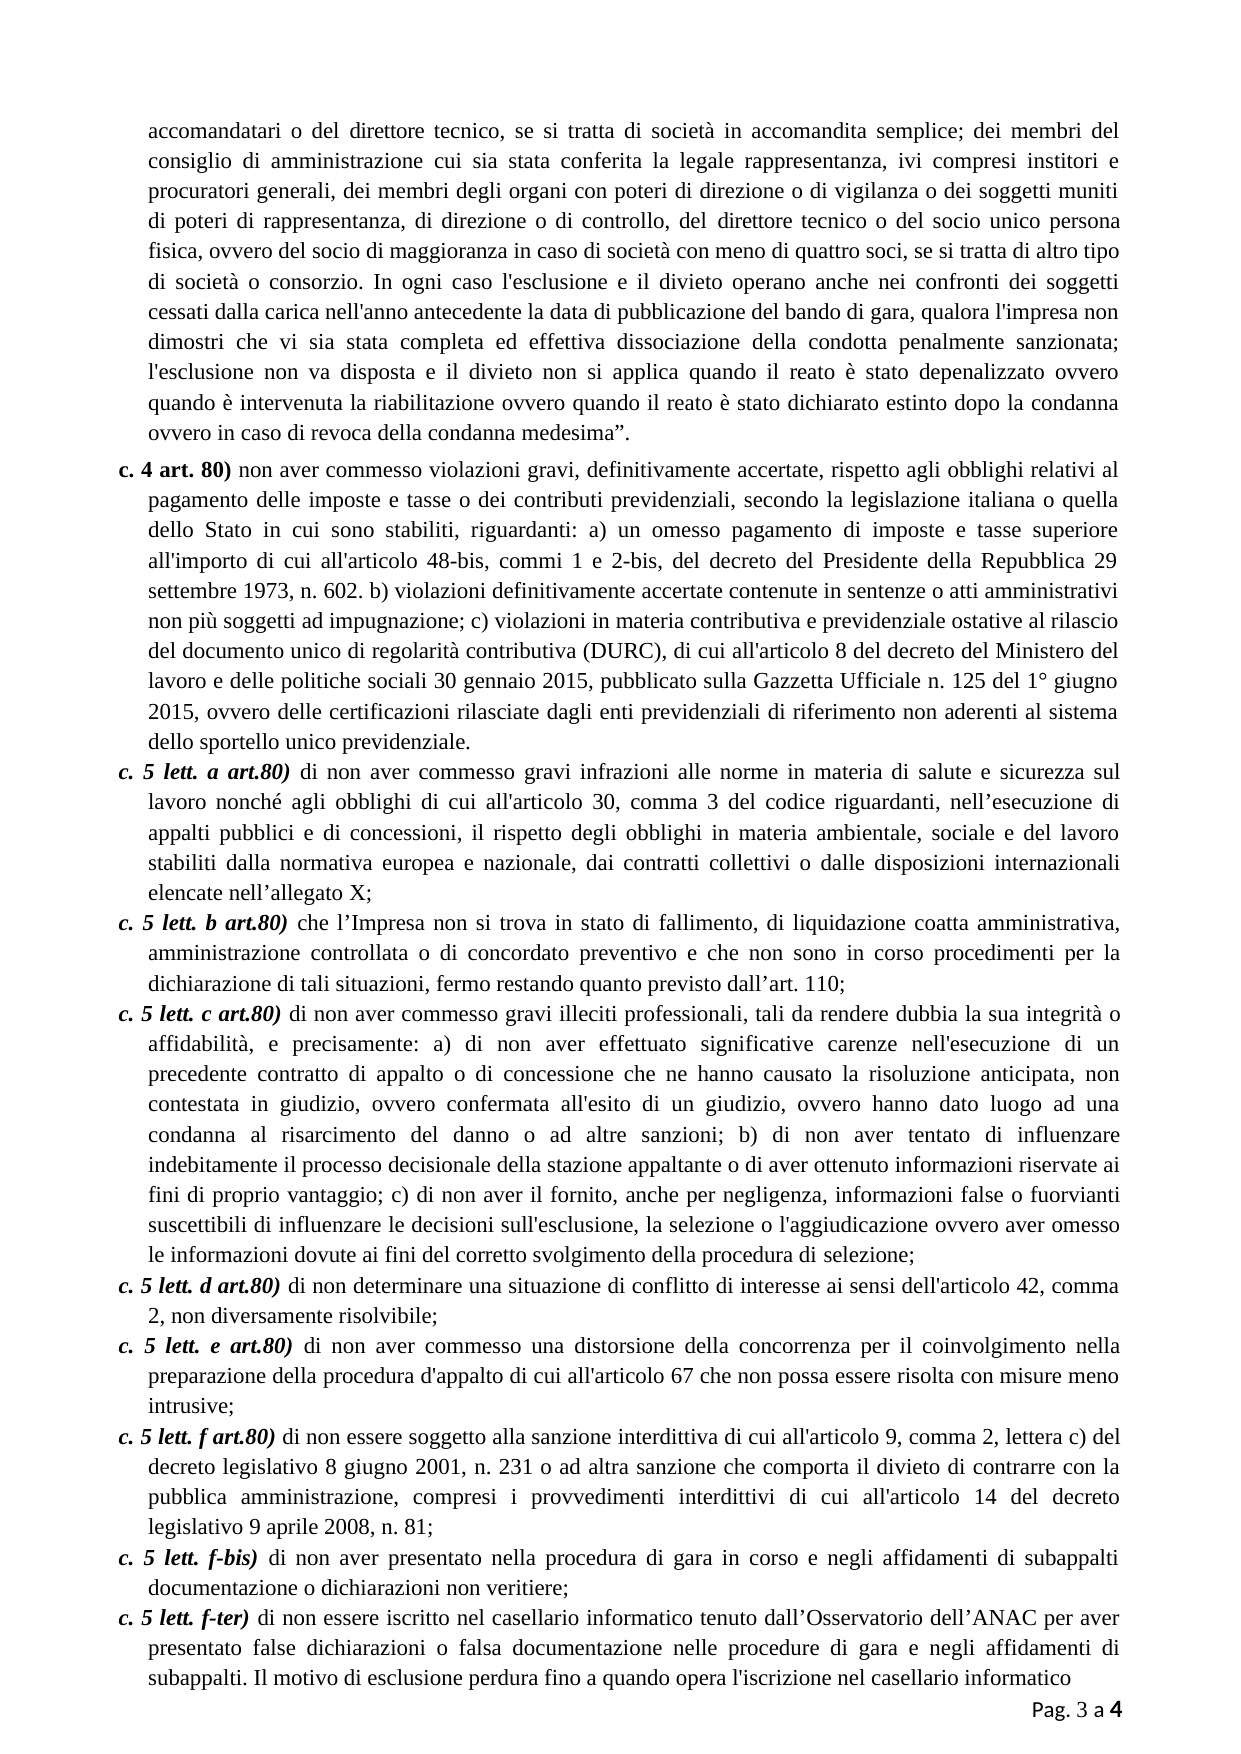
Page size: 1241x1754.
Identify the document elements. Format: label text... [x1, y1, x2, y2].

text c. 5 lett. d art.80) di non determinare una situazione di conflitto di interesse ai sensi dell'articolo 42, comma 2, non diversamente risolvibile; [118, 1272, 1121, 1328]
text c. 5 lett. a art.80) di non aver commesso gravi infrazioni alle norme in materia di salute e sicurezza sul lavoro nonché agli obblighi di cui all'articolo 30, comma 3 del codice riguardanti, nell’esecuzione di appalti pubblici e di concessioni, il rispetto degli obblighi in materia ambientale, sociale e del lavoro stabiliti dalla normativa europea e nazionale, dai contratti collettivi o dalle disposizioni internazionali elencate nell’allegato X; [118, 758, 1122, 905]
text c. 5 lett. b art.80) che l’Impresa non si trova in stato di fallimento, di liquidazione coatta amministrativa, amministrazione controllata o di concordato preventivo e che non sono in corso procedimenti per la dichiarazione di tali situazioni, fermo restando quanto previsto dall’art. 110; [118, 909, 1122, 996]
text c. 4 art. 80) non aver commesso violazioni gravi, definitivamente accertate, rispetto agli obblighi relativi al pagamento delle imposte e tasse o dei contributi previdenziali, secondo la legislazione italiana o quella dello Stato in cui sono stabiliti, riguardanti: a) un omesso pagamento di imposte e tasse superiore all'importo di cui all'articolo 48‐bis, commi 1 e 2‐bis, del decreto del Presidente della Repubblica 29 settembre 1973, n. 602. b) violazioni definitivamente accertate contenute in sentenze o atti amministrativi non più soggetti ad impugnazione; c) violazioni in materia contributiva e previdenziale ostative al rilascio del documento unico di regolarità contributiva (DURC), di cui all'articolo 8 del decreto del Ministero del lavoro e delle politiche sociali 30 gennaio 2015, pubblicato sulla Gazzetta Ufficiale n. 125 del 1° giugno 2015, ovvero delle certificazioni rilasciate dagli enti previdenziali di riferimento non aderenti al sistema dello sportello unico previdenziale. [118, 456, 1120, 754]
text c. 5 lett. e art.80) di non aver commesso una distorsione della concorrenza per il coinvolgimento nella preparazione della procedura d'appalto di cui all'articolo 67 che non possa essere risolta con misure meno intrusive; [118, 1332, 1121, 1419]
text c. 5 lett. f-bis) di non aver presentato nella procedura di gara in corso e negli affidamenti di subappalti documentazione o dichiarazioni non veritiere; [118, 1544, 1121, 1600]
text c. 5 lett. f-ter) di non essere iscritto nel casellario informatico tenuto dall’Osservatorio dell’ANAC per aver presentato false dichiarazioni o falsa documentazione nelle procedure di gara e negli affidamenti di subappalti. Il motivo di esclusione perdura fino a quando opera l'iscrizione nel casellario informatico [118, 1604, 1122, 1691]
text c. 5 lett. f art.80) di non essere soggetto alla sanzione interdittiva di cui all'articolo 9, comma 2, lettera c) del decreto legislativo 8 giugno 2001, n. 231 o ad altra sanzione che comporta il divieto di contrarre con la pubblica amministrazione, compresi i provvedimenti interdittivi di cui all'articolo 14 del decreto legislativo 9 aprile 2008, n. 81; [118, 1423, 1122, 1540]
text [118, 117, 1121, 445]
text c. 5 lett. c art.80) di non aver commesso gravi illeciti professionali, tali da rendere dubbia la sua integrità o affidabilità, e precisamente: a) di non aver effettuato significative carenze nell'esecuzione di un precedente contratto di appalto o di concessione che ne hanno causato la risoluzione anticipata, non contestata in giudizio, ovvero confermata all'esito di un giudizio, ovvero hanno dato luogo ad una condanna al risarcimento del danno o ad altre sanzioni; b) di non aver tentato di influenzare indebitamente il processo decisionale della stazione appaltante o di aver ottenuto informazioni riservate ai fini di proprio vantaggio; c) di non aver il fornito, anche per negligenza, informazioni false o fuorvianti suscettibili di influenzare le decisioni sull'esclusione, la selezione o l'aggiudicazione ovvero aver omesso le informazioni dovute ai fini del corretto svolgimento della procedura di selezione; [118, 1000, 1122, 1268]
